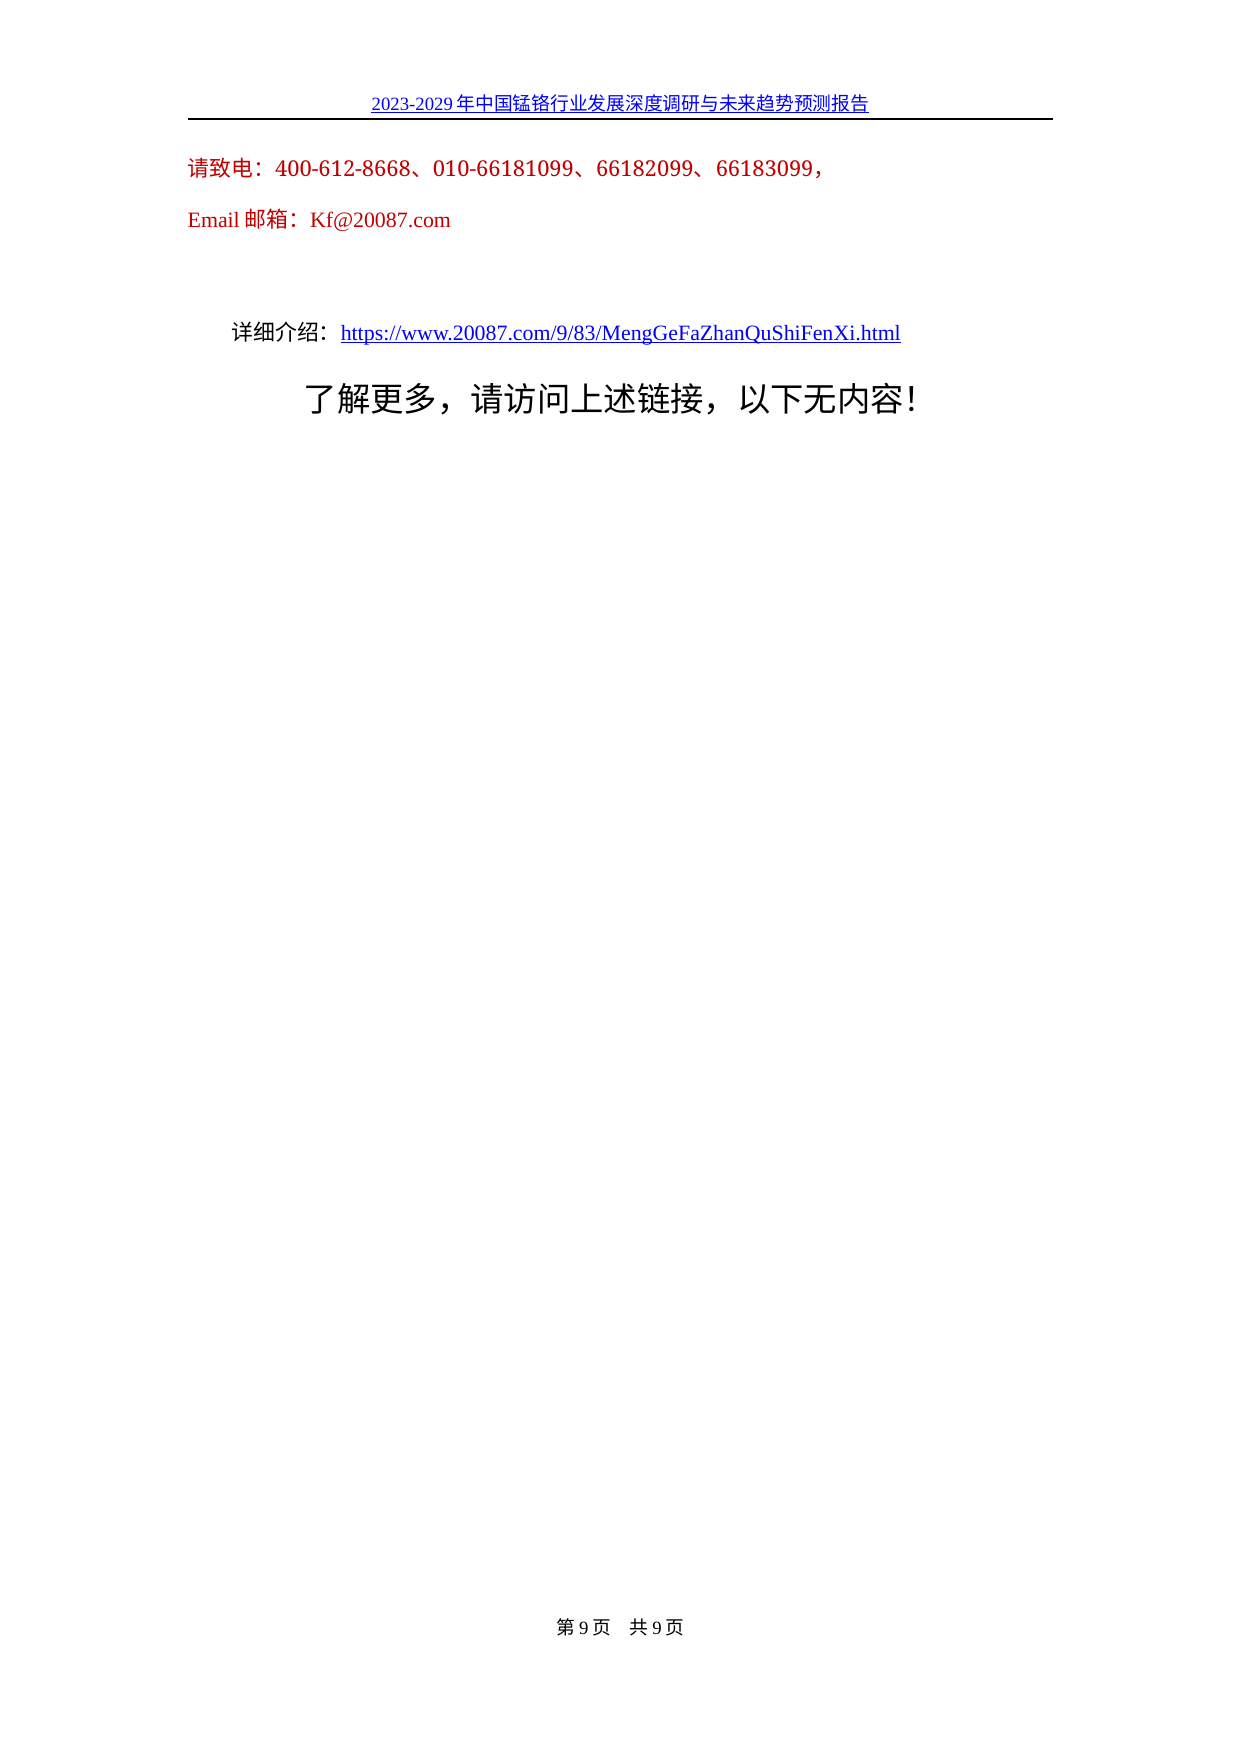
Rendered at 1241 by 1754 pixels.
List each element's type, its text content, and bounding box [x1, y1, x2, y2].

text 详细介绍：https://www.20087.com/9/83/MengGeFaZhanQuShiFenXi.html [187, 315, 1053, 347]
title 了解更多，请访问上述链接，以下无内容！ [187, 365, 1053, 430]
text 请致电：400-612-8668、010-66181099、66182099、66183099， [187, 150, 1053, 183]
text Email邮箱：Kf@20087.com [187, 202, 1053, 234]
